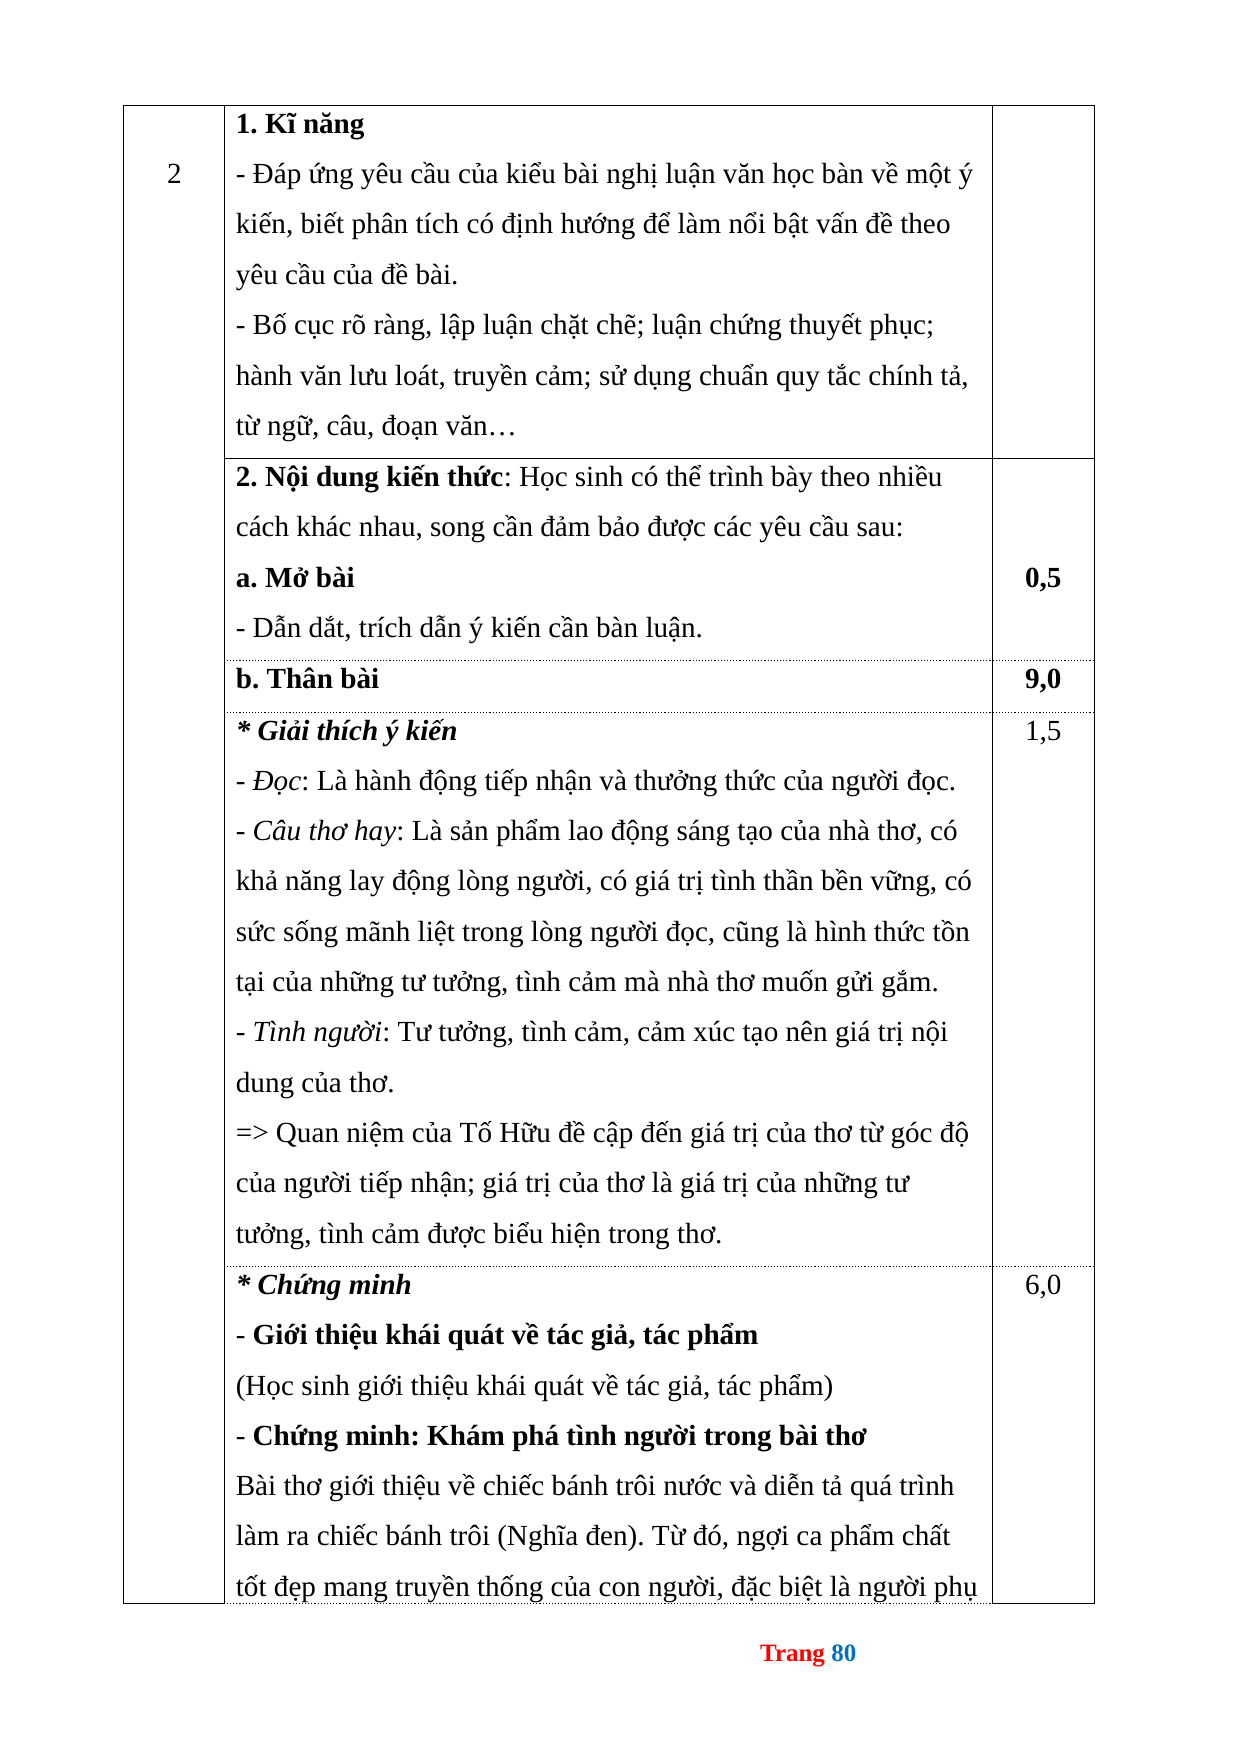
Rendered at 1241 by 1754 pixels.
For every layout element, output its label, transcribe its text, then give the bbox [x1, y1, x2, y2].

table_cell 9,0 [993, 660, 1094, 712]
table_cell 1. Kĩ năng - Đáp ứng yêu cầu của kiểu bài nghị luận văn học bàn về một ý kiến, biết phân tích có định hướng để làm nổi bật vấn đề theo yêu cầu của đề bài. - Bố cục rõ ràng, lập luận chặt chẽ; luận chứng thuyết phục; hành văn lưu loát, truyền cảm; sử dụng chuẩn quy tắc chính tả, từ ngữ, câu, đoạn văn… [225, 106, 992, 458]
table_cell 1,5 [993, 712, 1094, 1266]
table_cell b. Thân bài [225, 660, 992, 712]
table_cell 2. Nội dung kiến thức: Học sinh có thể trình bày theo nhiều cách khác nhau, song cần đảm bảo được các yêu cầu sau: a. Mở bài - Dẫn dắt, trích dẫn ý kiến cần bàn luận. [225, 459, 992, 660]
table_cell 0,5 [993, 459, 1094, 660]
table_cell 2 [124, 106, 224, 1602]
table_cell 6,0 [993, 1266, 1094, 1602]
table_cell * Giải thích ý kiến - Đọc: Là hành động tiếp nhận và thưởng thức của người đọc. - Câu thơ hay: Là sản phẩm lao động sáng tạo của nhà thơ, có khả năng lay động lòng người, có giá trị tình thần bền vững, có sức sống mãnh liệt trong lòng người đọc, cũng là hình thức tồn tại của những tư tưởng, tình cảm mà nhà thơ muốn gửi gắm. - Tình người: Tư tưởng, tình cảm, cảm xúc tạo nên giá trị nội dung của thơ. => Quan niệm của Tố Hữu đề cập đến giá trị của thơ từ góc độ của người tiếp nhận; giá trị của thơ là giá trị của những tư tưởng, tình cảm được biểu hiện trong thơ. [225, 712, 992, 1266]
table_cell [993, 106, 1094, 458]
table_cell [225, 1266, 992, 1602]
